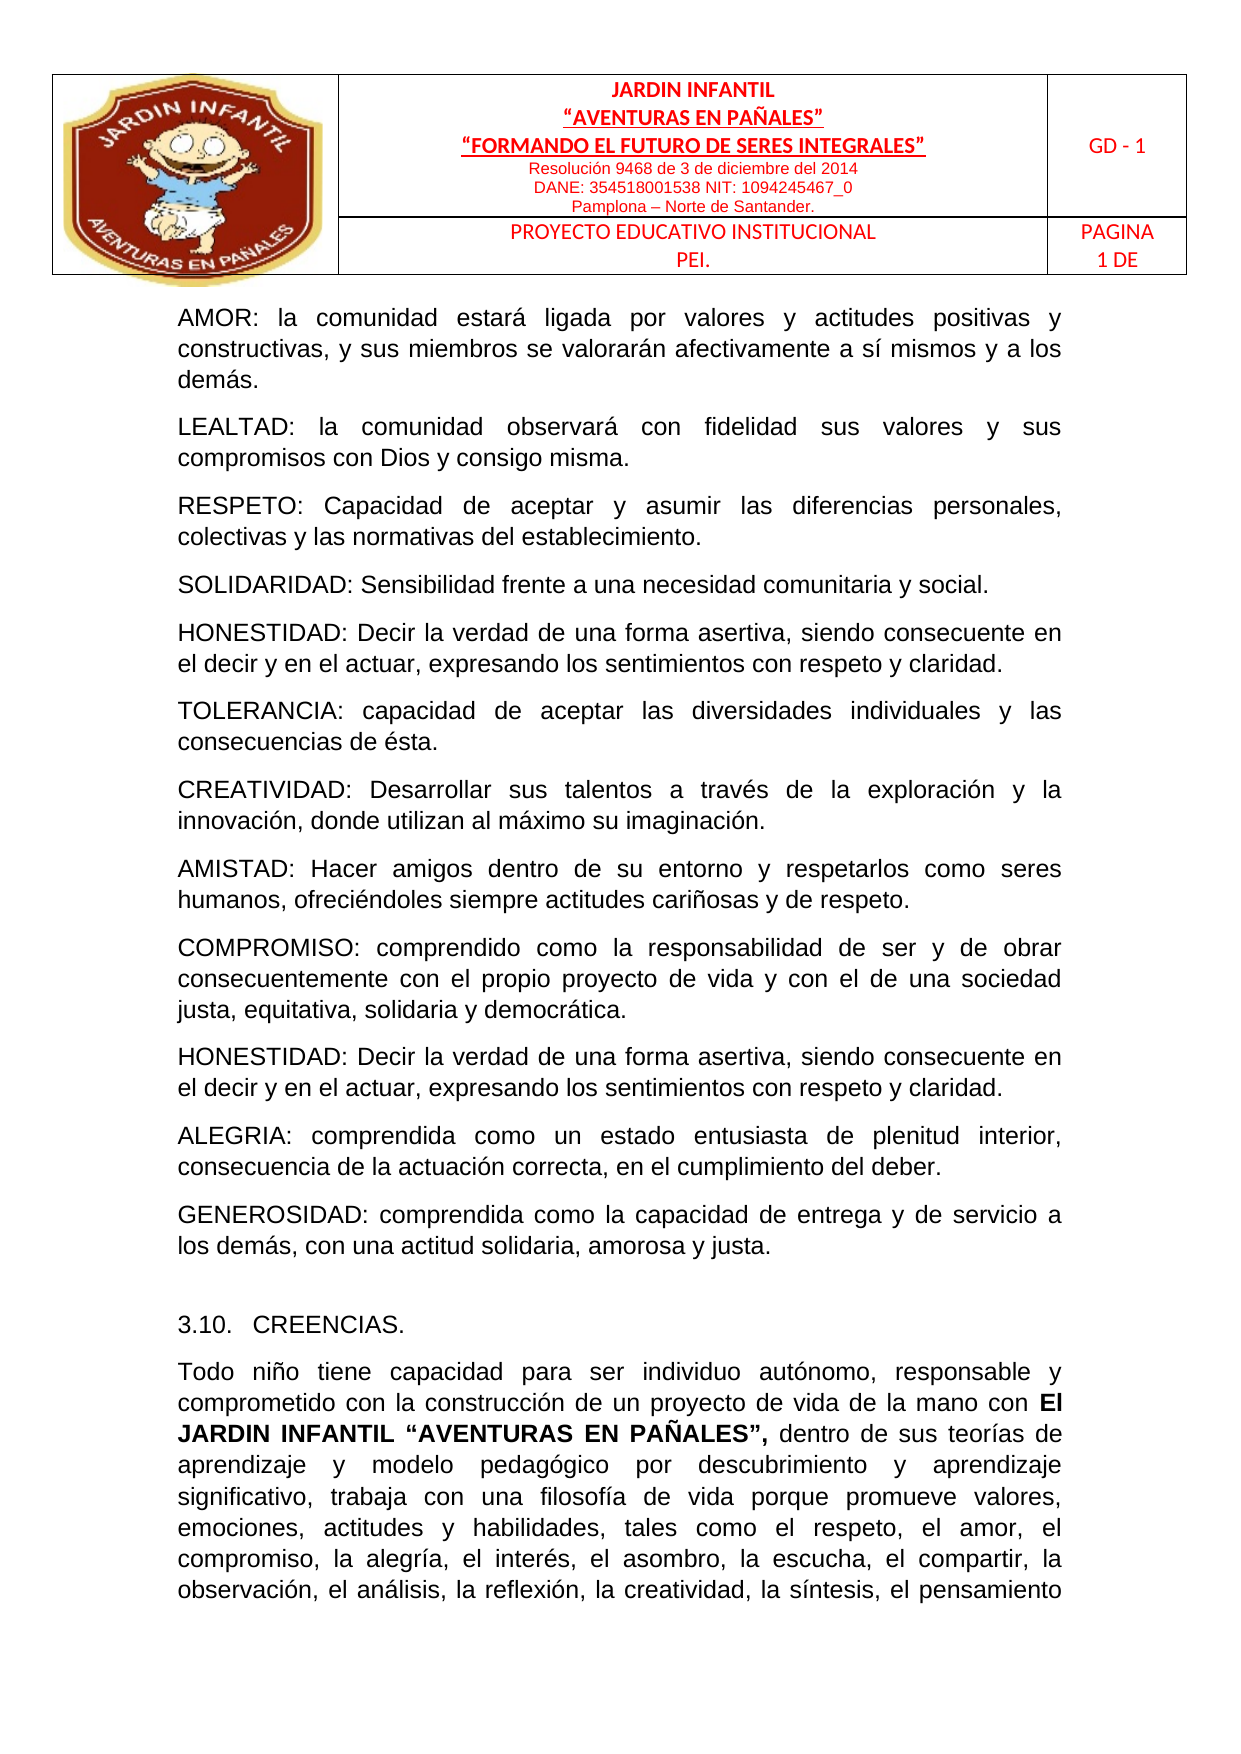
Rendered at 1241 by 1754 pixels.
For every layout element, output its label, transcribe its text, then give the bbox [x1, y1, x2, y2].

text GENEROSIDAD: comprendida como la capacidad de entrega y de servicio a los demás, con una actitud solidaria, amorosa y justa. [177, 1200, 1063, 1260]
picture [63, 75, 323, 274]
text CREATIVIDAD: Desarrollar sus talentos a través de la exploración y la innovación, donde utilizan al máximo su imaginación. [177, 775, 1063, 835]
text LEALTAD: la comunidad observará con fidelidad sus valores y sus compromisos con Dios y consigo misma. [177, 412, 1063, 472]
text HONESTIDAD: Decir la verdad de una forma asertiva, siendo consecuente en el decir y en el actuar, expresando los sentimientos con respeto y claridad. [177, 1042, 1063, 1102]
text ALEGRIA: comprendida como un estado entusiasta de plenitud interior, consecuencia de la actuación correcta, en el cumplimiento del deber. [177, 1121, 1063, 1181]
text SOLIDARIDAD: Sensibilidad frente a una necesidad comunitaria y social. [177, 570, 1063, 599]
text HONESTIDAD: Decir la verdad de una forma asertiva, siendo consecuente en el decir y en el actuar, expresando los sentimientos con respeto y claridad. [177, 618, 1063, 677]
text RESPETO: Capacidad de aceptar y asumir las diferencias personales, colectivas y las normativas del establecimiento. [177, 491, 1063, 551]
text AMISTAD: Hacer amigos dentro de su entorno y respetarlos como seres humanos, ofreciéndoles siempre actitudes cariñosas y de respeto. [177, 854, 1063, 914]
text COMPROMISO: comprendido como la responsabilidad de ser y de obrar consecuentemente con el propio proyecto de vida y con el de una sociedad justa, equitativa, solidaria y democrática. [177, 933, 1063, 1023]
text TOLERANCIA: capacidad de aceptar las diversidades individuales y las consecuencias de ésta. [177, 696, 1063, 756]
picture [63, 275, 323, 287]
list CREENCIAS. [177, 1310, 1063, 1338]
text AMOR: la comunidad estará ligada por valores y actitudes positivas y constructivas, y sus miembros se valorarán afectivamente a sí mismos y a los demás. [177, 303, 1063, 393]
